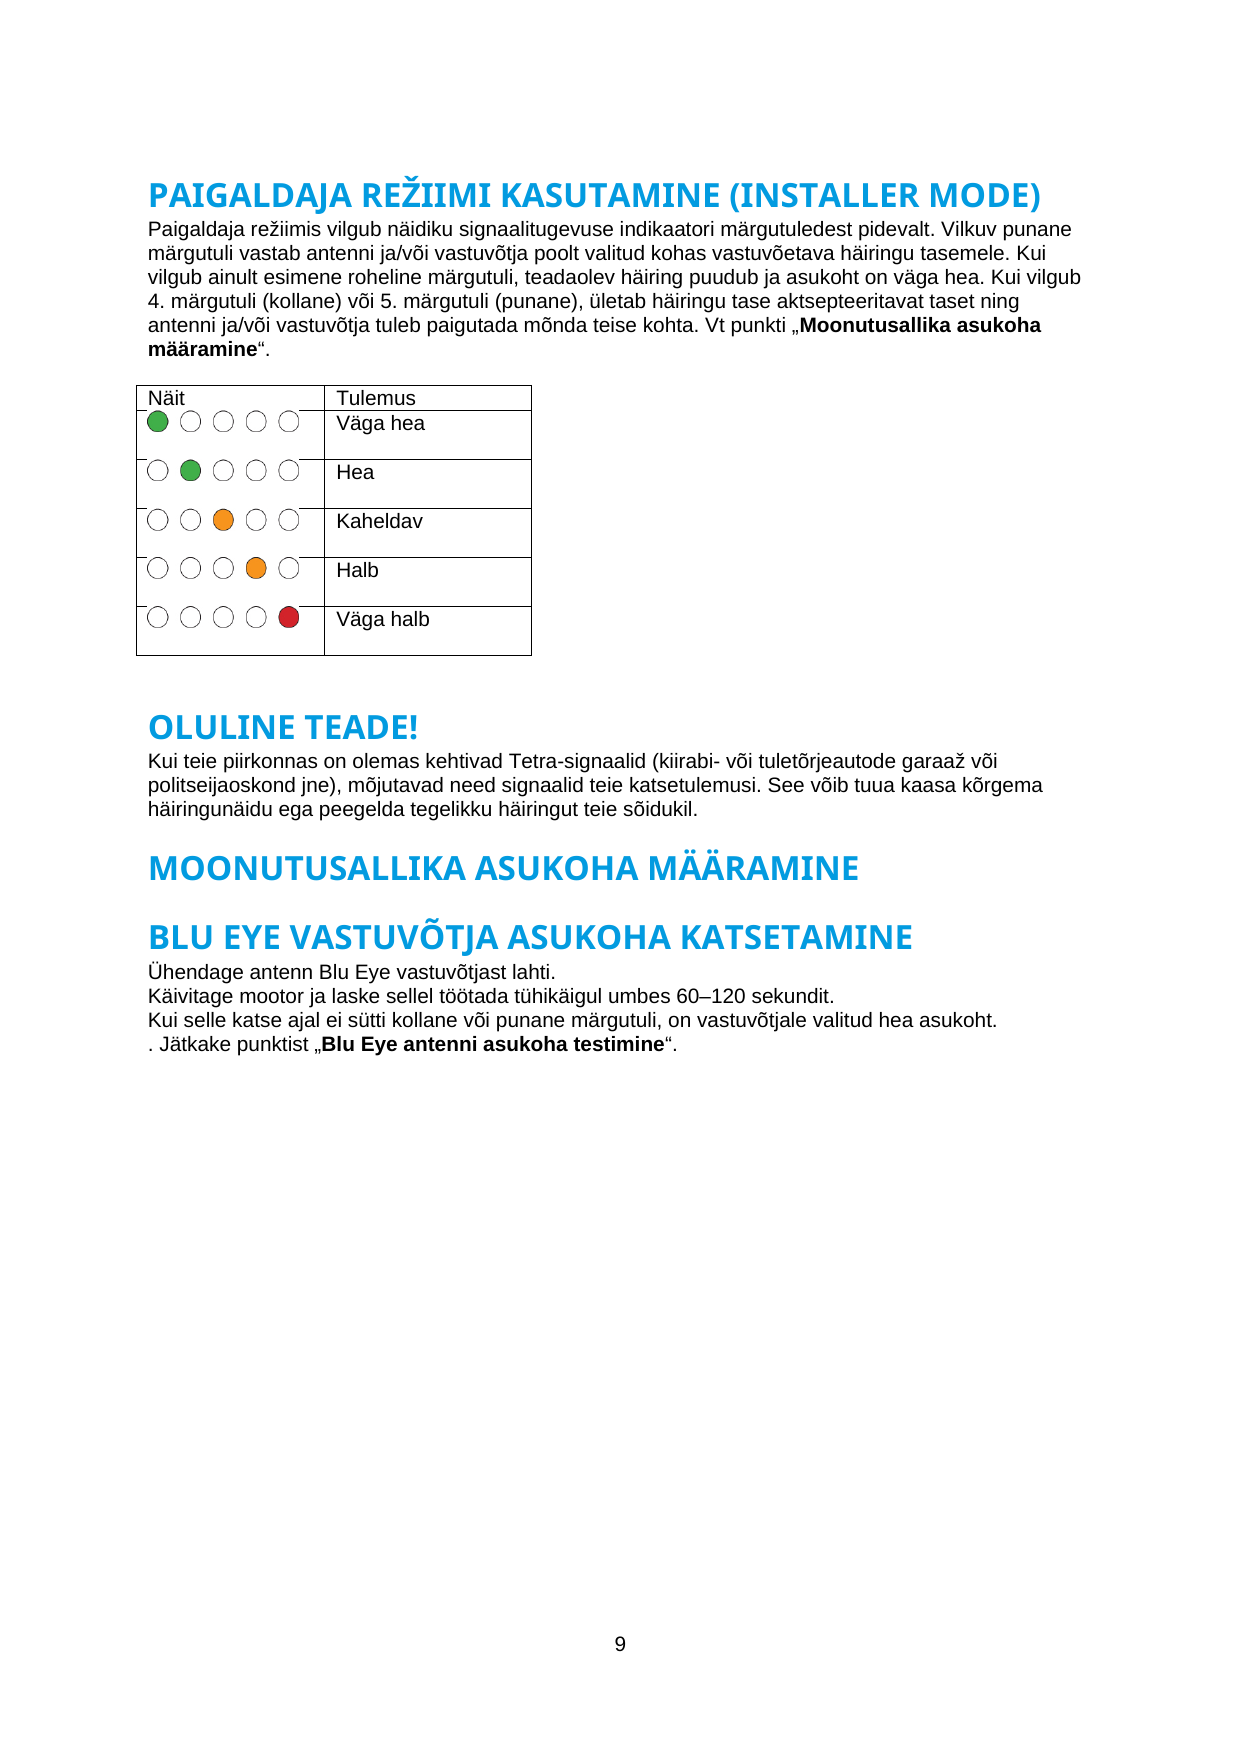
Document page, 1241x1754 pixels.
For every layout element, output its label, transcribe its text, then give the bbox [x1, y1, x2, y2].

text Kui selle katse ajal ei sütti kollane või punane märgutuli, on vastuvõtjale valitud hea asukoht. [148, 1007, 1093, 1031]
text BLU EYE VASTUVÕTJA ASUKOHA KATSETAMINE [148, 914, 1093, 959]
table_cell Väga halb [325, 607, 531, 654]
table_cell [137, 509, 324, 557]
text . Jätkake punktist „Blu Eye antenni asukoha testimine“. [148, 1031, 1093, 1055]
table_cell Väga hea [325, 411, 531, 459]
table_cell [137, 558, 324, 606]
picture [147, 508, 299, 531]
table_cell Kaheldav [325, 509, 531, 557]
table_cell Hea [325, 460, 531, 508]
picture [147, 410, 299, 432]
text Ühendage antenn Blu Eye vastuvõtjast lahti. [148, 959, 1093, 983]
picture [147, 459, 299, 481]
table_header Tulemus [325, 386, 531, 410]
text Kui teie piirkonnas on olemas kehtivad Tetra-signaalid (kiirabi- või tuletõrjeautode garaaž või politseijaoskond jne), mõjutavad need signaalid teie katsetulemusi. See võib tuua kaasa kõrgema häiringunäidu ega peegelda tegelikku häiringut teie sõidukil. [148, 749, 1093, 821]
table_cell [137, 460, 324, 508]
text OLULINE TEADE! [148, 703, 1093, 749]
picture [147, 557, 299, 579]
table_cell [137, 411, 324, 459]
picture [147, 606, 299, 628]
text Paigaldaja režiimis vilgub näidiku signaalitugevuse indikaatori märgutuledest pidevalt. Vilkuv punane märgutuli vastab antenni ja/või vastuvõtja poolt valitud kohas vastuvõetava häiringu tasemele. Kui vilgub ainult esimene roheline märgutuli, teadaolev häiring puudub ja asukoht on väga hea. Kui vilgub 4. märgutuli (kollane) või 5. märgutuli (punane), ületab häiringu tase aktsepteeritavat taset ning antenni ja/või vastuvõtja tuleb paigutada mõnda teise kohta. Vt punkti „Moonutusallika asukoha määramine“. [148, 217, 1093, 361]
text PAIGALDAJA REŽIIMI KASUTAMINE (INSTALLER MODE) [148, 172, 1093, 217]
text MOONUTUSALLIKA ASUKOHA MÄÄRAMINE [148, 845, 1093, 890]
table_header Näit [137, 386, 324, 410]
table_cell Halb [325, 558, 531, 606]
text Käivitage mootor ja laske sellel töötada tühikäigul umbes 60–120 sekundit. [148, 983, 1093, 1007]
table_cell [137, 607, 324, 654]
